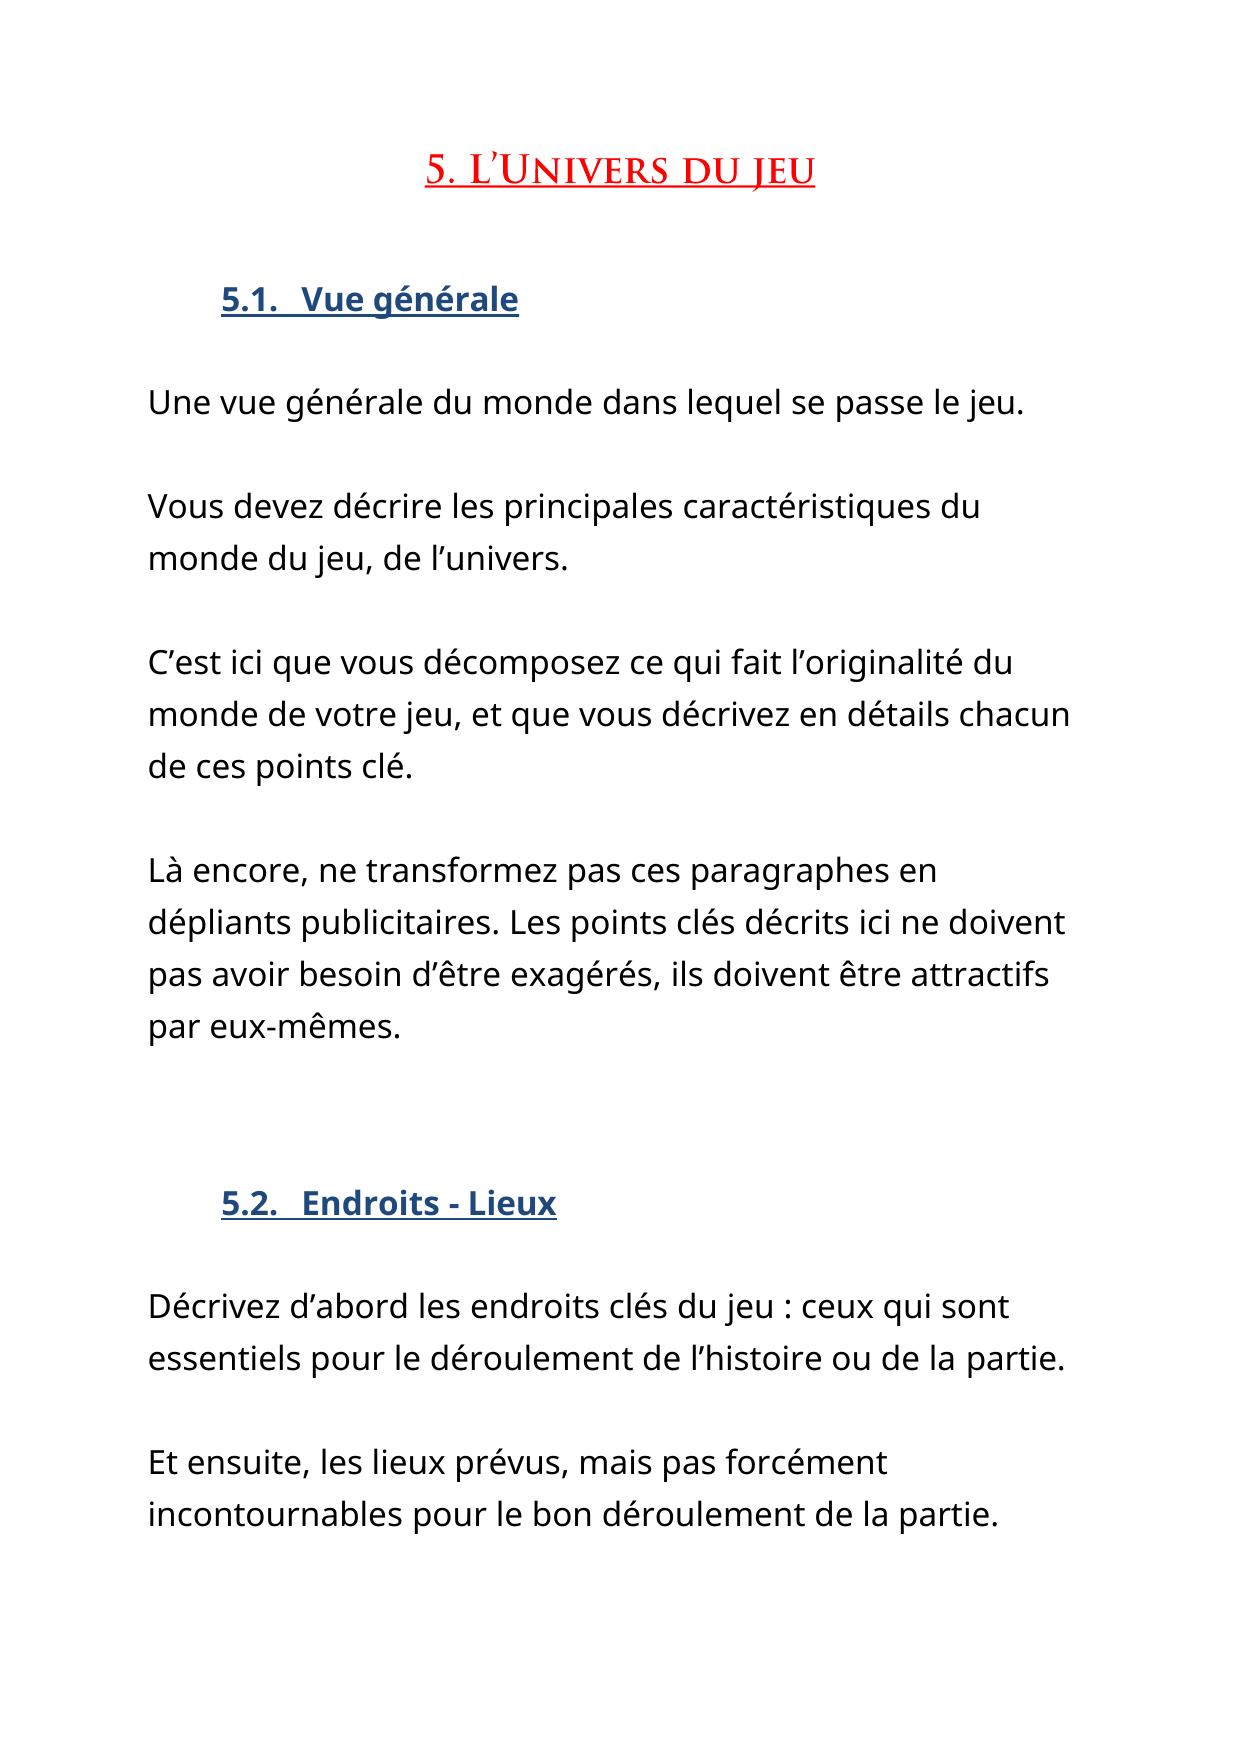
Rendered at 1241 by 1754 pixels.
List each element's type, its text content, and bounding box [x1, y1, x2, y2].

text C’est ici que vous décomposez ce qui fait l’originalité du monde de votre jeu, et que vous décrivez en détails chacun de ces points clé. [147, 639, 1103, 788]
subtitle Endroits - Lieux [221, 1179, 1103, 1225]
subtitle Vue générale [221, 276, 1103, 321]
picture [424, 145, 836, 194]
text Vous devez décrire les principales caractéristiques du monde du jeu, de l’univers. [147, 483, 1074, 580]
text Décrivez d’abord les endroits clés du jeu : ceux qui sont essentiels pour le déroulement de l’histoire ou de la partie. [147, 1283, 1103, 1380]
text Une vue générale du monde dans lequel se passe le jeu. [147, 379, 1074, 424]
text Et ensuite, les lieux prévus, mais pas forcément incontournables pour le bon déroulement de la partie. [147, 1438, 1074, 1536]
text Là encore, ne transformez pas ces paragraphes en dépliants publicitaires. Les points clés décrits ici ne doivent pas avoir besoin d’être exagérés, ils doivent être attractifs par eux-mêmes. [147, 847, 1074, 1049]
